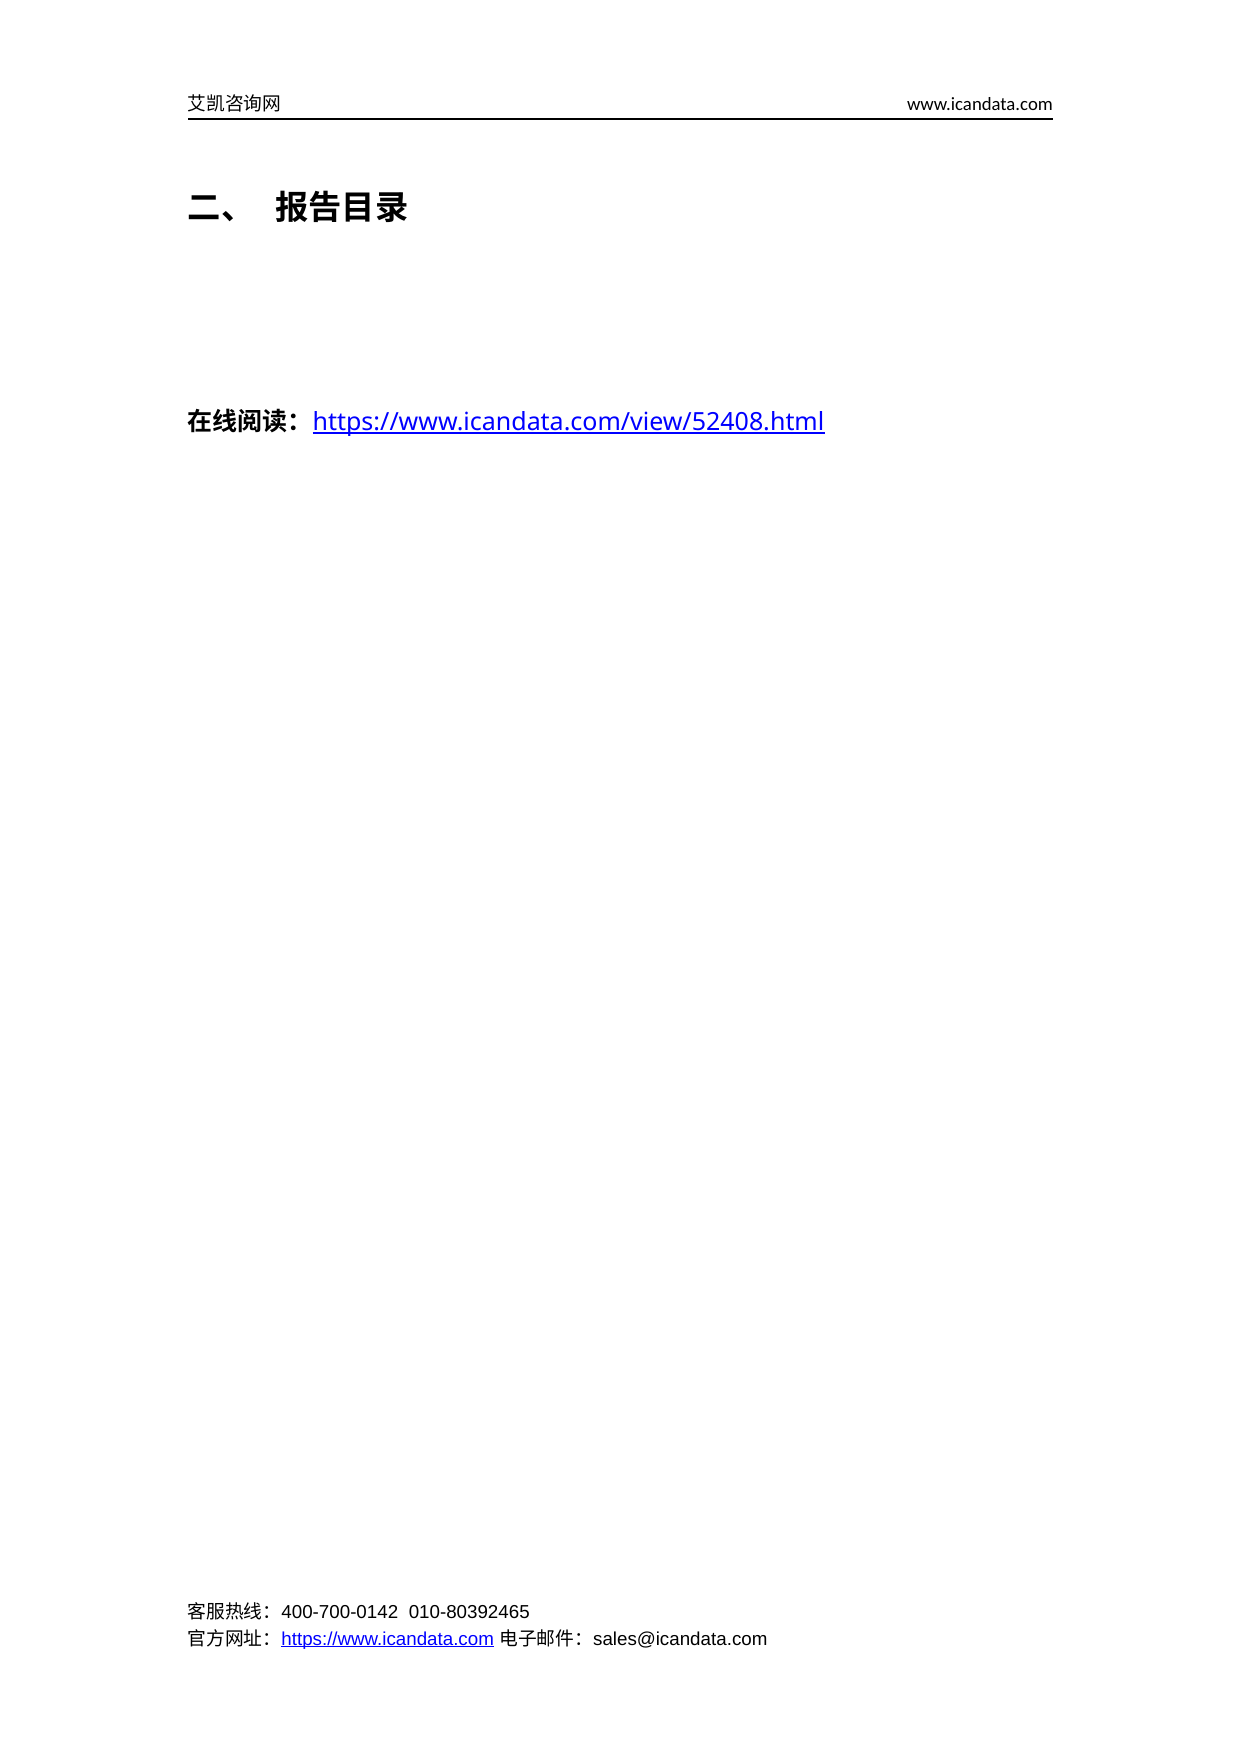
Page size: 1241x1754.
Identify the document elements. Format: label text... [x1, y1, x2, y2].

text 在线阅读：https://www.icandata.com/view/52408.html [187, 387, 1053, 452]
subtitle 报告目录 [187, 172, 1053, 237]
